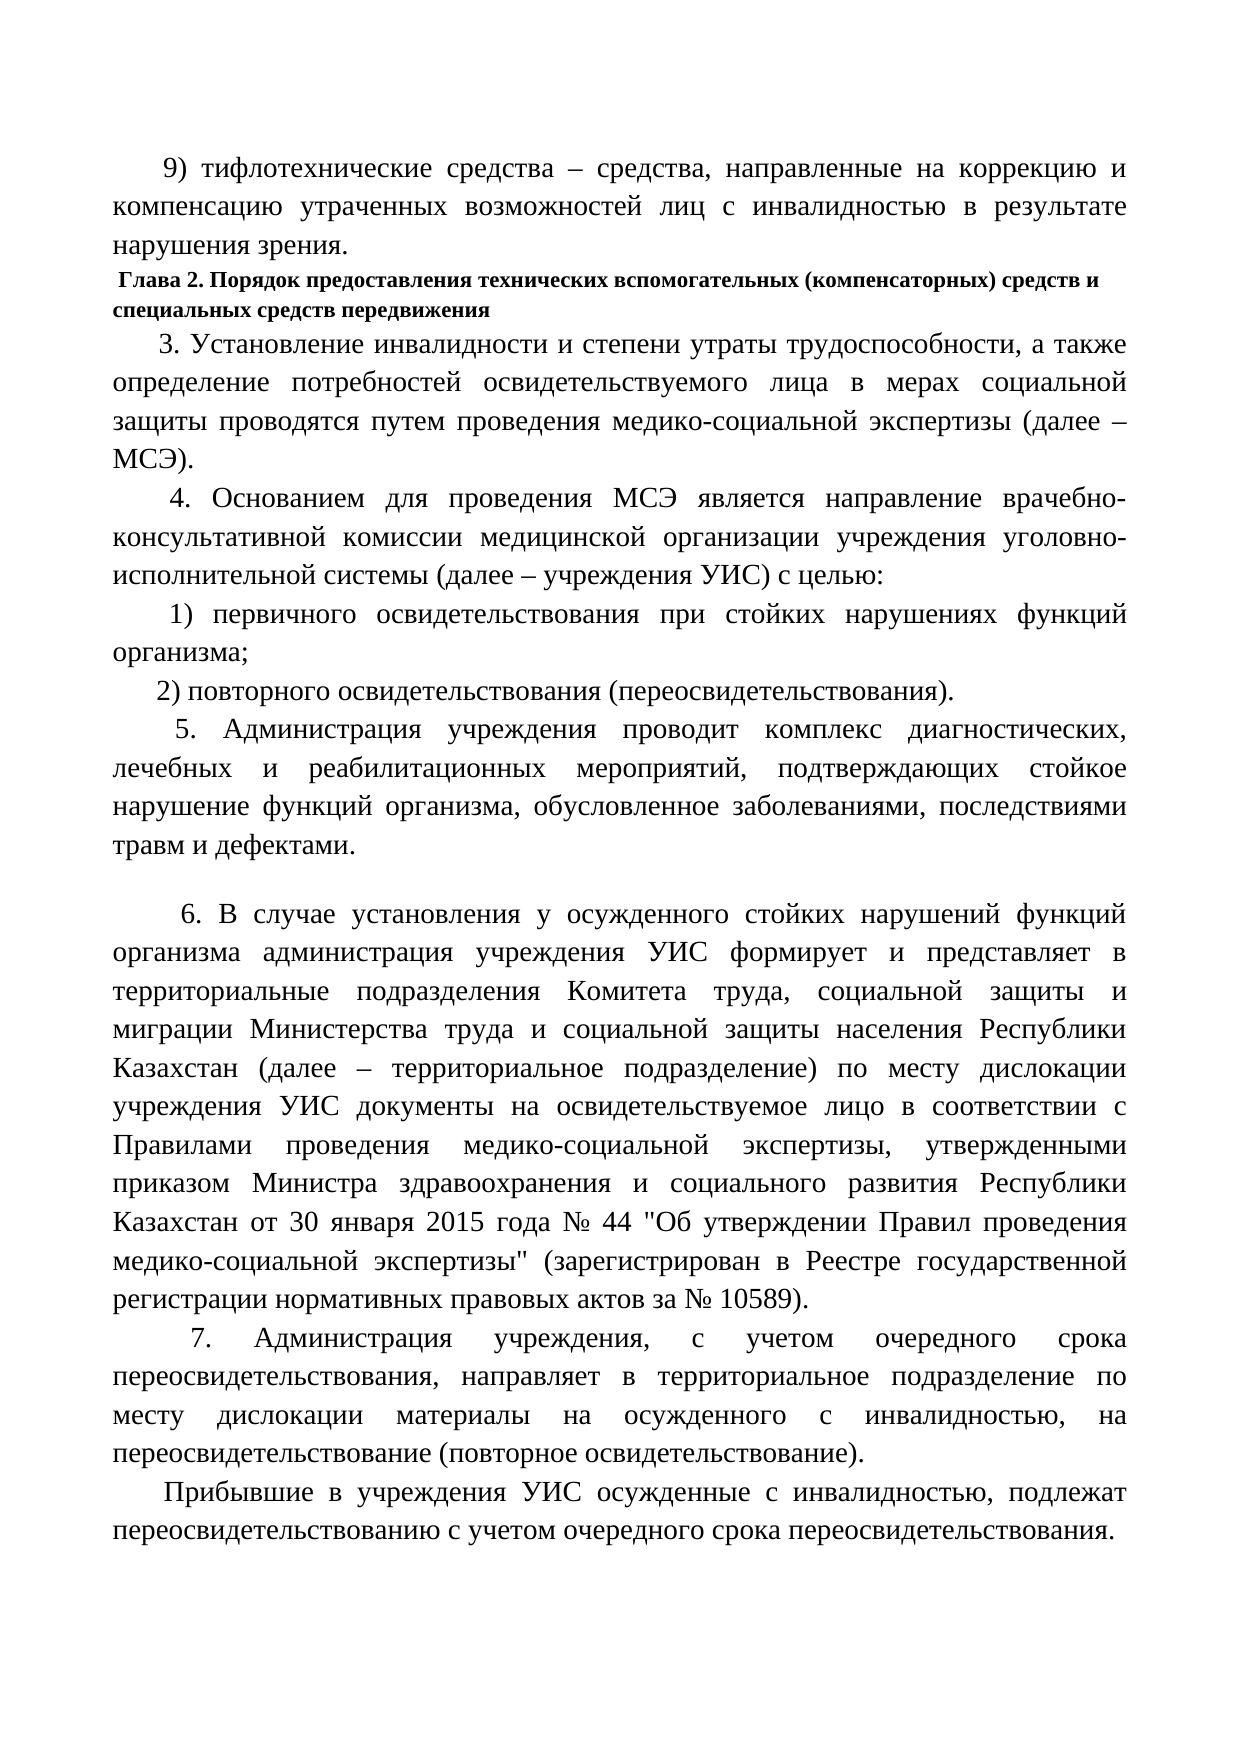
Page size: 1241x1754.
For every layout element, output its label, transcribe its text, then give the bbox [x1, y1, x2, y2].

text Прибывшие в учреждения УИС осужденные с инвалидностью, подлежат переосвидетельствованию с учетом очередного срока переосвидетельствования. [112, 1474, 1128, 1546]
text 9) тифлотехнические средства – средства, направленные на коррекцию и компенсацию утраченных возможностей лиц с инвалидностью в результате нарушения зрения. [112, 150, 1128, 261]
text 7. Администрация учреждения, с учетом очередного срока переосвидетельствования, направляет в территориальное подразделение по месту дислокации материалы на осужденного с инвалидностью, на переосвидетельствование (повторное освидетельствование). [112, 1320, 1128, 1469]
text 1) первичного освидетельствования при стойких нарушениях функций организма; [112, 596, 1128, 668]
text 5. Администрация учреждения проводит комплекс диагностических, лечебных и реабилитационных мероприятий, подтверждающих стойкое нарушение функций организма, обусловленное заболеваниями, последствиями травм и дефектами. [112, 711, 1128, 861]
text 4. Основанием для проведения МСЭ является направление врачебно-консультативной комиссии медицинской организации учреждения уголовно-исполнительной системы (далее – учреждения УИС) с целью: [112, 480, 1128, 591]
text 3. Установление инвалидности и степени утраты трудоспособности, а также определение потребностей освидетельствуемого лица в мерах социальной защиты проводятся путем проведения медико-социальной экспертизы (далее – МСЭ). [112, 326, 1128, 475]
text Глава 2. Порядок предоставления технических вспомогательных (компенсаторных) средств и специальных средств передвижения [112, 266, 1128, 322]
text 2) повторного освидетельствования (переосвидетельствования). [112, 673, 1128, 706]
text 6. В случае установления у осужденного стойких нарушений функций организма администрация учреждения УИС формирует и представляет в территориальные подразделения Комитета труда, социальной защиты и миграции Министерства труда и социальной защиты населения Республики Казахстан (далее – территориальное подразделение) по месту дислокации учреждения УИС документы на освидетельствуемое лицо в соответствии с Правилами проведения медико-социальной экспертизы, утвержденными приказом Министра здравоохранения и социального развития Республики Казахстан от 30 января 2015 года № 44 "Об утверждении Правил проведения медико-социальной экспертизы" (зарегистрирован в Реестре государственной регистрации нормативных правовых актов за № 10589). [112, 896, 1128, 1315]
